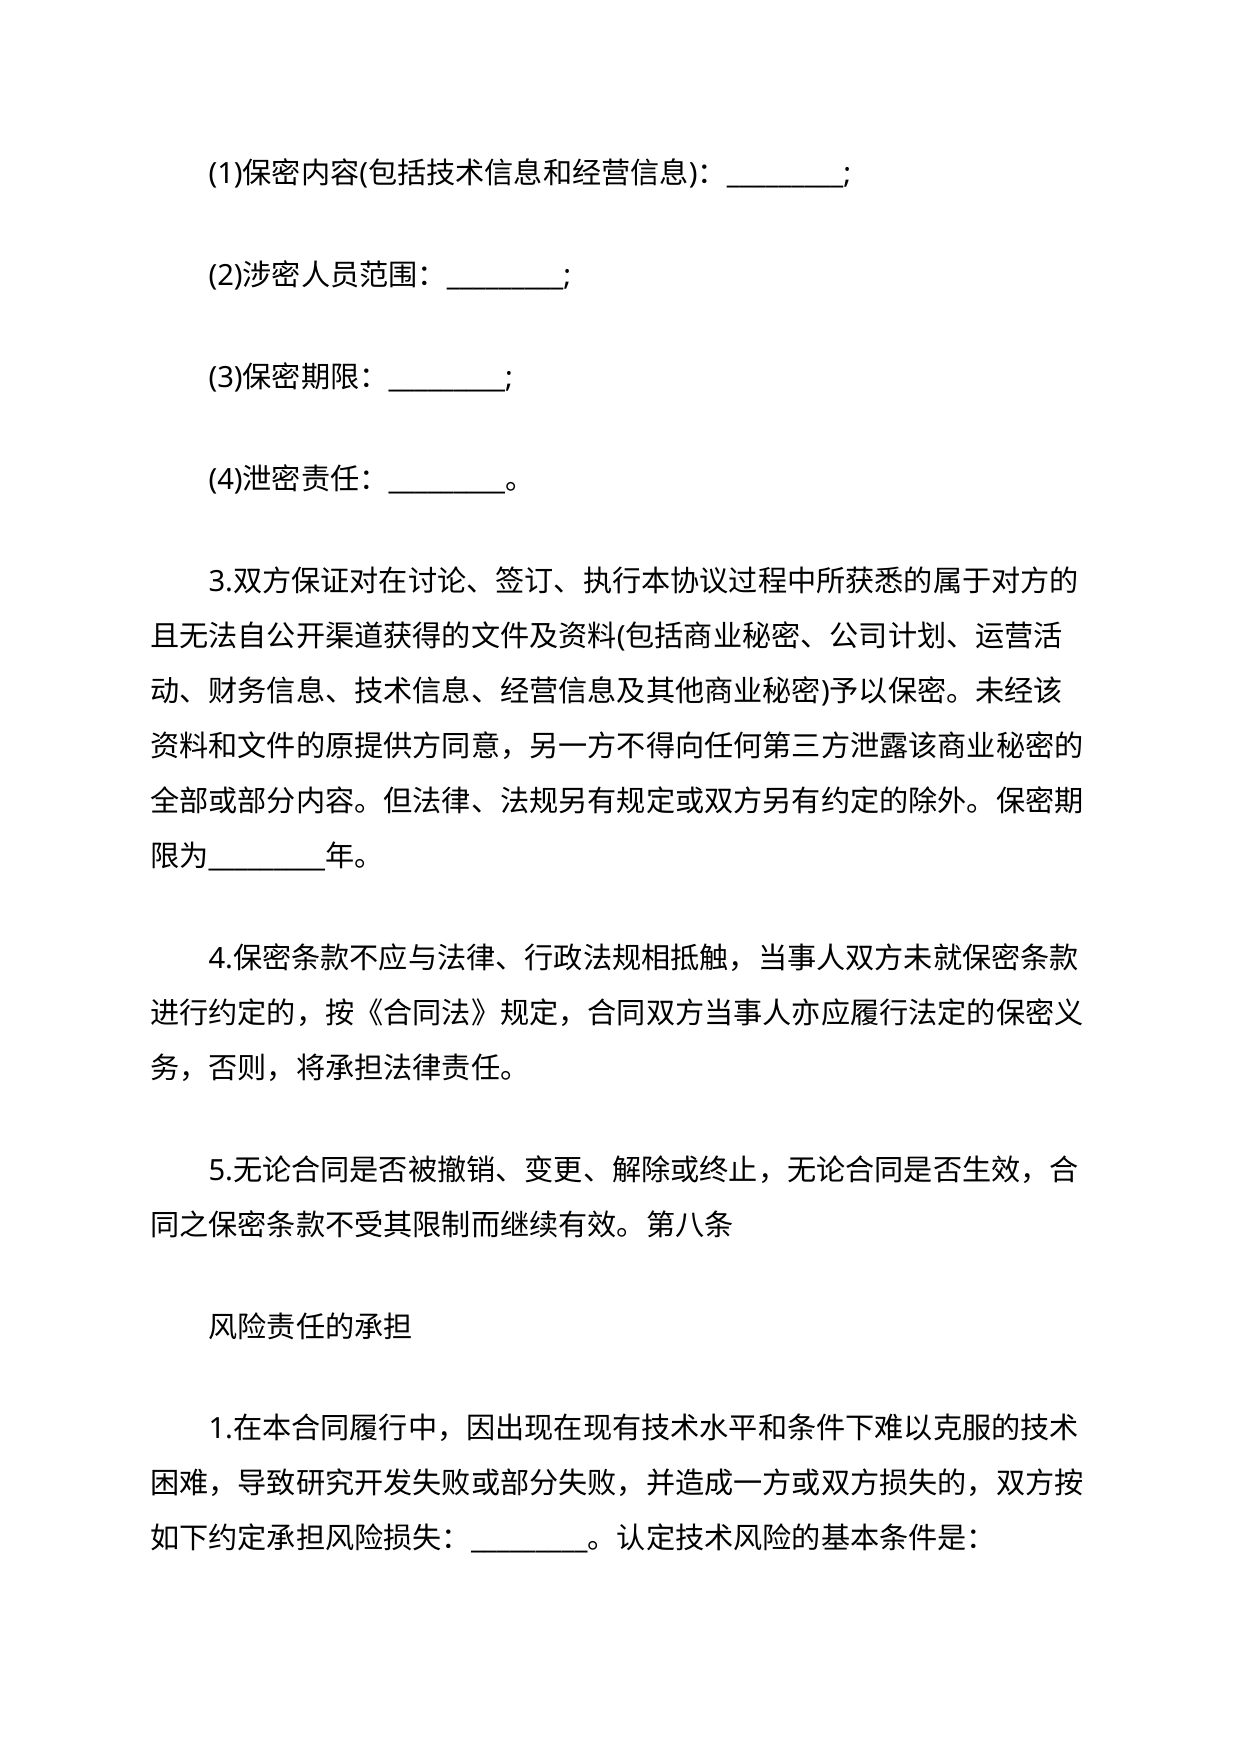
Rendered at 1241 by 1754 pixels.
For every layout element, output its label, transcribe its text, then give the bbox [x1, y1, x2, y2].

text 3.双方保证对在讨论、签订、执行本协议过程中所获悉的属于对方的且无法自公开渠道获得的文件及资料(包括商业秘密、公司计划、运营活动、财务信息、技术信息、经营信息及其他商业秘密)予以保密。未经该资料和文件的原提供方同意，另一方不得向任何第三方泄露该商业秘密的全部或部分内容。但法律、法规另有规定或双方另有约定的除外。保密期限为_________年。 [150, 558, 1090, 875]
text (2)涉密人员范围：_________; [150, 252, 1090, 294]
text 4.保密条款不应与法律、行政法规相抵触，当事人双方未就保密条款进行约定的，按《合同法》规定，合同双方当事人亦应履行法定的保密义务，否则，将承担法律责任。 [150, 935, 1090, 1087]
text 1.在本合同履行中，因出现在现有技术水平和条件下难以克服的技术困难，导致研究开发失败或部分失败，并造成一方或双方损失的，双方按如下约定承担风险损失：_________。认定技术风险的基本条件是： [150, 1405, 1090, 1557]
text 风险责任的承担 [150, 1303, 1090, 1345]
text (3)保密期限：_________; [150, 354, 1090, 396]
text (1)保密内容(包括技术信息和经营信息)：_________; [150, 150, 1090, 192]
text 5.无论合同是否被撤销、变更、解除或终止，无论合同是否生效，合同之保密条款不受其限制而继续有效。第八条 [150, 1146, 1090, 1244]
text (4)泄密责任：_________。 [150, 456, 1090, 498]
